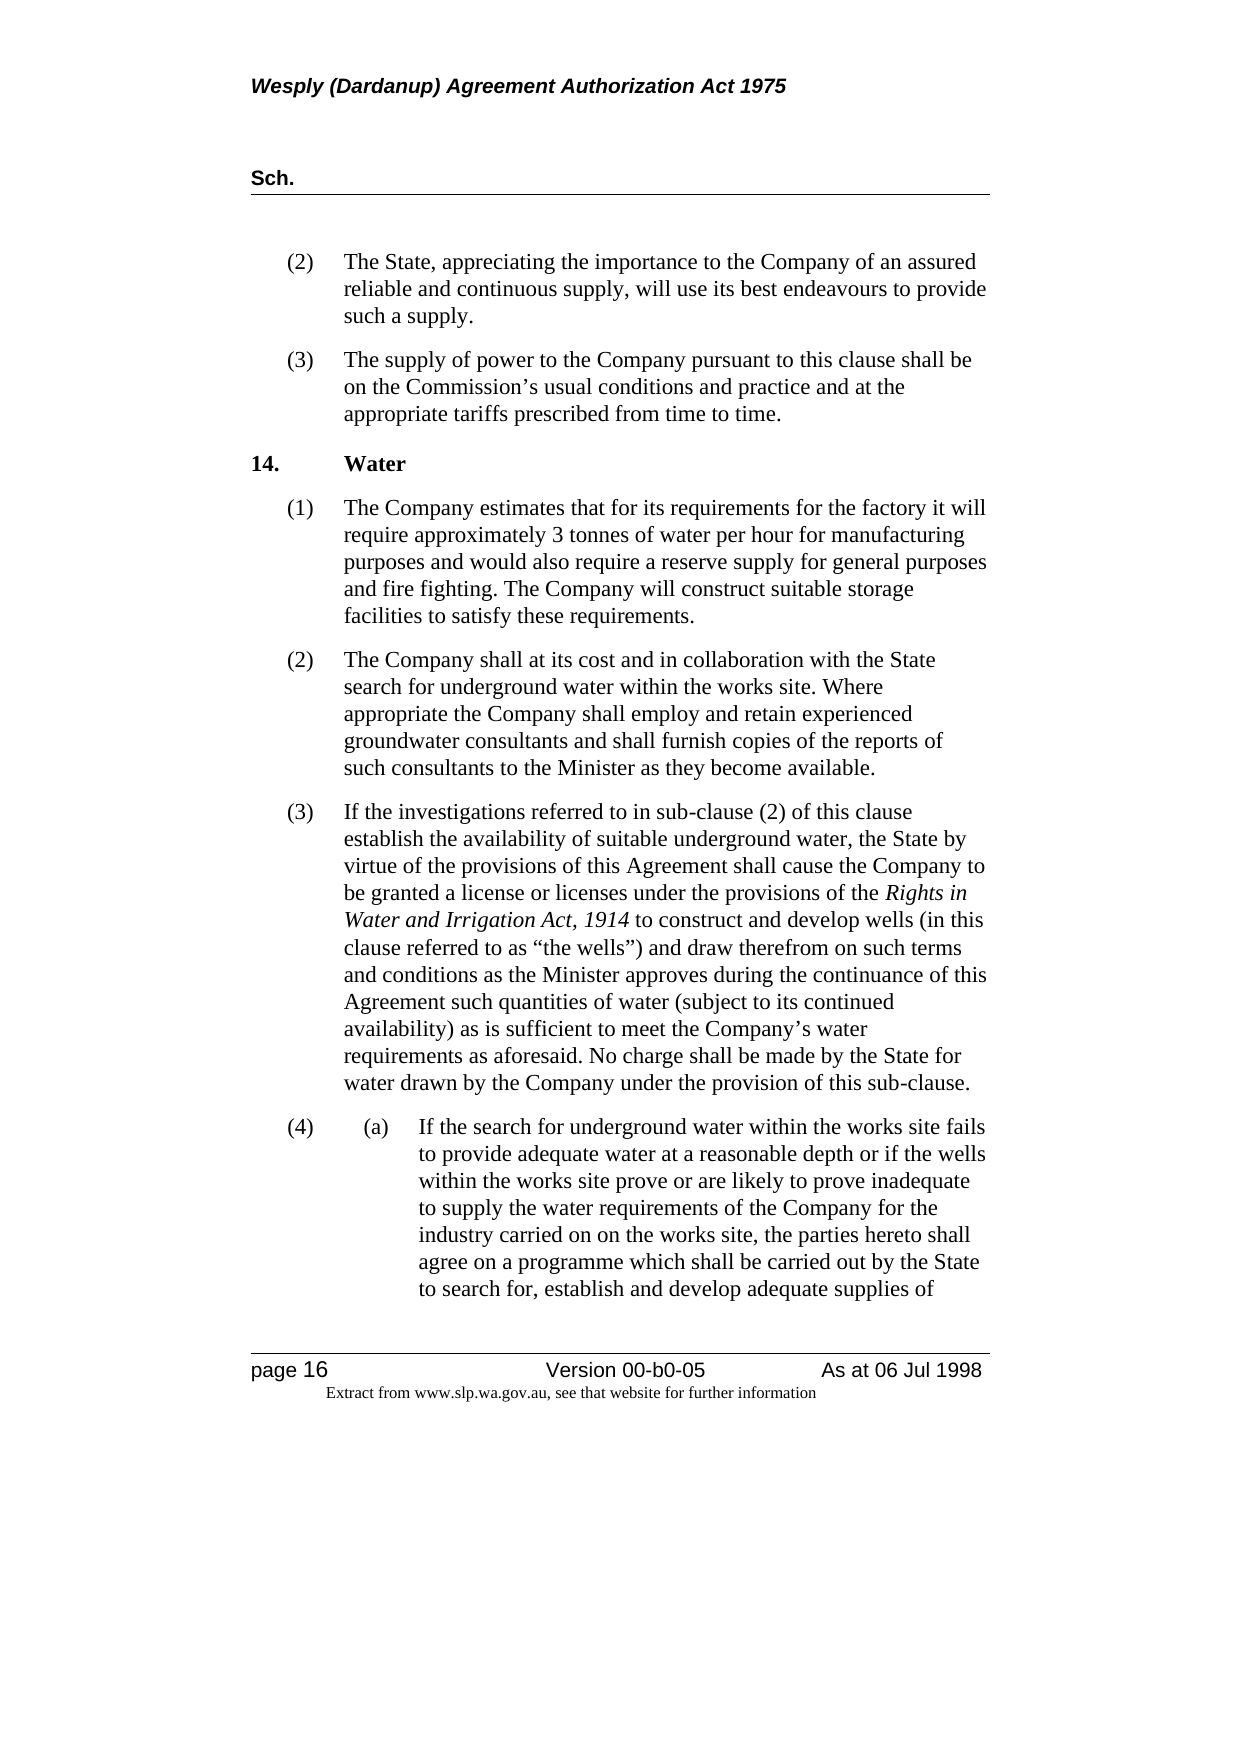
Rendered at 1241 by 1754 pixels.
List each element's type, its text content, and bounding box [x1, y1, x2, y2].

text (2) The Company shall at its cost and in collaboration with the State search for underground water within the works site. Where appropriate the Company shall employ and retain experienced groundwater consultants and shall furnish copies of the reports of such consultants to the Minister as they become available. [251, 645, 990, 781]
text (1) The Company estimates that for its requirements for the factory it will require approximately 3 tonnes of water per hour for manufacturing purposes and would also require a reserve supply for general purposes and fire fighting. The Company will construct suitable storage facilities to satisfy these requirements. [251, 493, 990, 629]
text (3) The supply of power to the Company pursuant to this clause shall be on the Commission’s usual conditions and practice and at the appropriate tariffs prescribed from time to time. [251, 345, 990, 427]
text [251, 1112, 990, 1302]
text (2) The State, appreciating the importance to the Company of an assured reliable and continuous supply, will use its best endeavours to provide such a supply. [251, 247, 990, 329]
text (3) If the investigations referred to in sub-clause (2) of this clause establish the availability of suitable underground water, the State by virtue of the provisions of this Agreement shall cause the Company to be granted a license or licenses under the provisions of the Rights in Water and Irrigation Act, 1914 to construct and develop wells (in this clause referred to as “the wells”) and draw therefrom on such terms and conditions as the Minister approves during the continuance of this Agreement such quantities of water (subject to its continued availability) as is sufficient to meet the Company’s water requirements as aforesaid. No charge shall be made by the State for water drawn by the Company under the provision of this sub-clause. [251, 797, 990, 1095]
subtitle 14. Water [251, 449, 990, 477]
